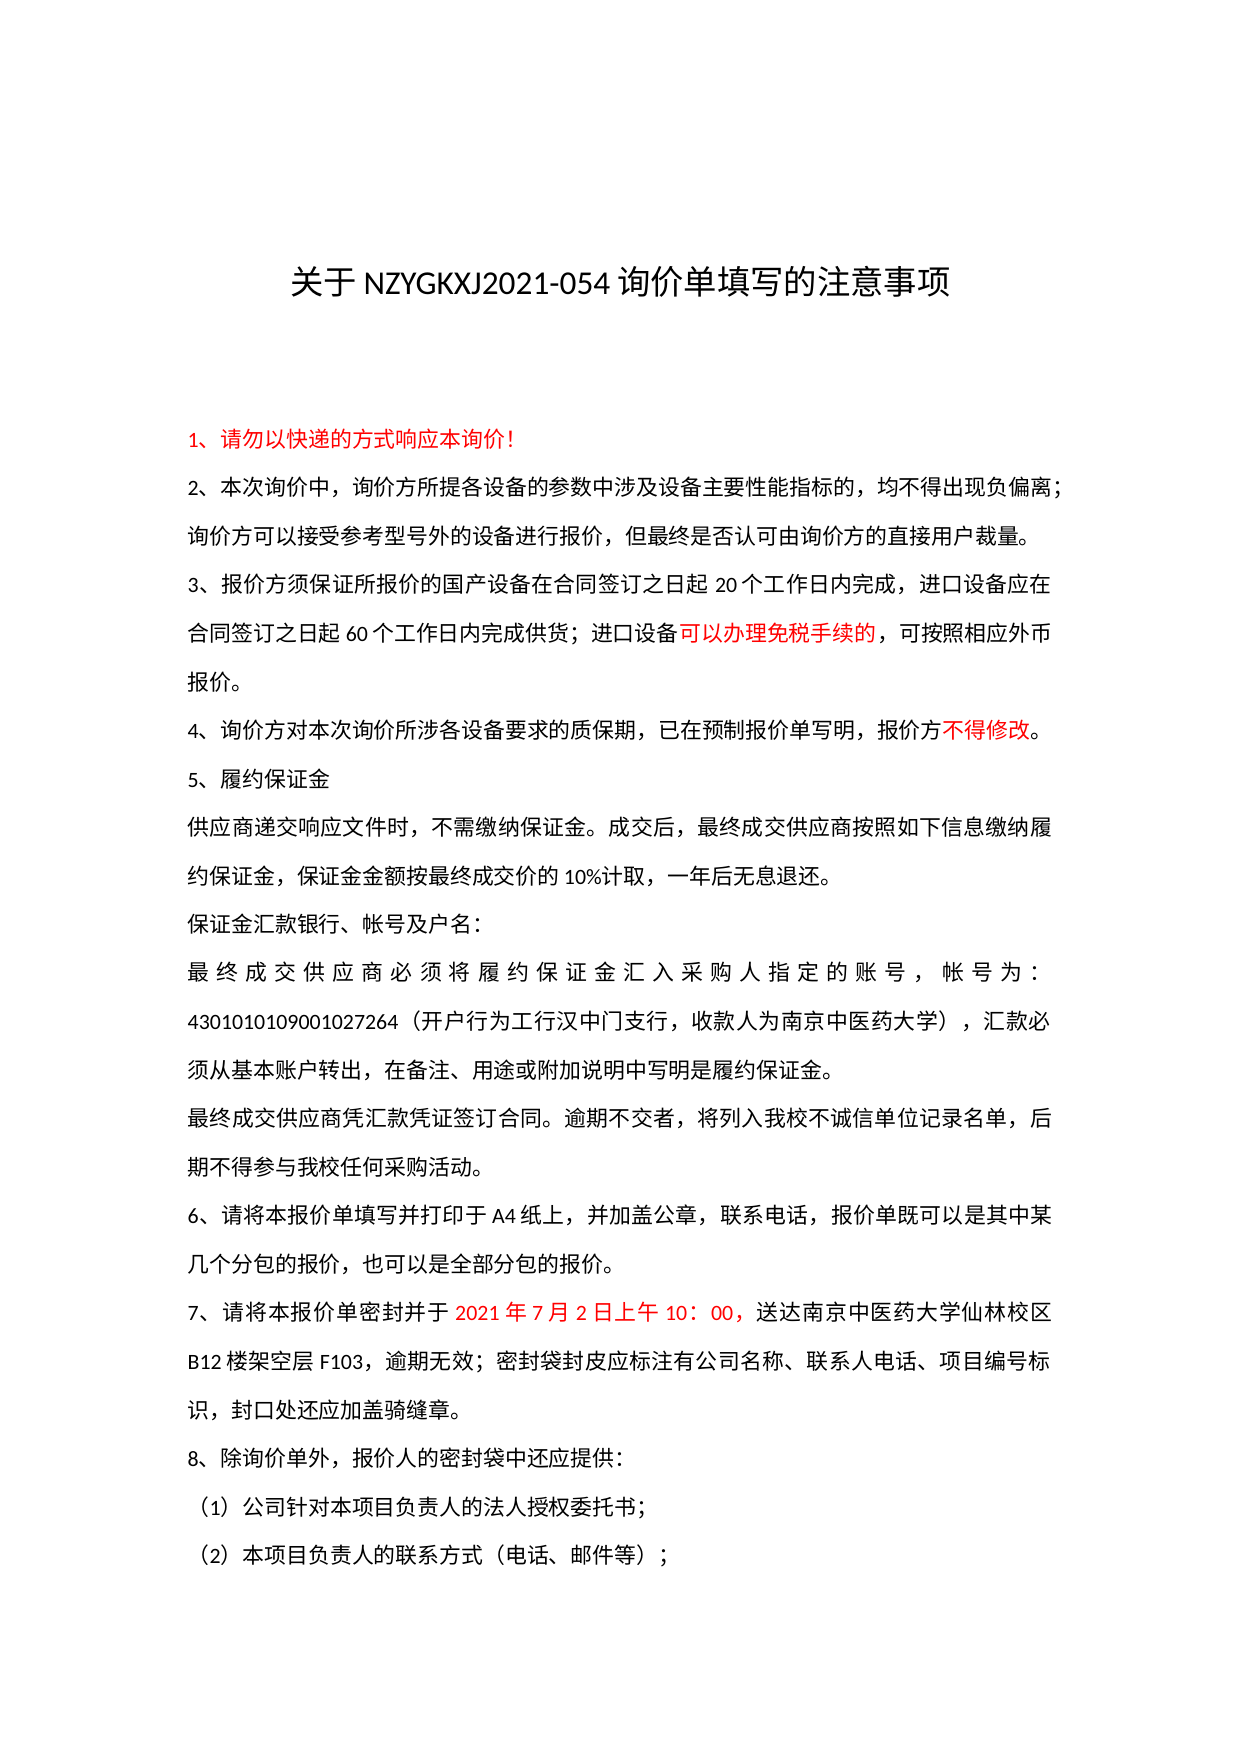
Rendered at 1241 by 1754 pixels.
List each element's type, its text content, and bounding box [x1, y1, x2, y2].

text 5、履约保证金 [187, 761, 1053, 794]
text 最终成交供应商凭汇款凭证签订合同。逾期不交者，将列入我校不诚信单位记录名单，后期不得参与我校任何采购活动。 [187, 1101, 1053, 1182]
text （2）本项目负责人的联系方式（电话、邮件等）； [187, 1537, 1053, 1570]
text 3、报价方须保证所报价的国产设备在合同签订之日起20个工作日内完成，进口设备应在合同签订之日起60个工作日内完成供货；进口设备可以办理免税手续的，可按照相应外币报价。 [187, 567, 1053, 697]
text 关于NZYGKXJ2021-054询价单填写的注意事项 [187, 247, 1053, 312]
text 2、本次询价中，询价方所提各设备的参数中涉及设备主要性能指标的，均不得出现负偏离；询价方可以接受参考型号外的设备进行报价，但最终是否认可由询价方的直接用户裁量。 [187, 470, 1053, 551]
text 8、除询价单外，报价人的密封袋中还应提供： [187, 1441, 1053, 1473]
text 6、请将本报价单填写并打印于A4纸上，并加盖公章，联系电话，报价单既可以是其中某几个分包的报价，也可以是全部分包的报价。 [187, 1198, 1053, 1279]
text 4、询价方对本次询价所涉各设备要求的质保期，已在预制报价单写明，报价方不得修改。 [187, 713, 1053, 745]
text 7、请将本报价单密封并于2021年7月2日上午10：00，送达南京中医药大学仙林校区B12楼架空层F103，逾期无效；密封袋封皮应标注有公司名称、联系人电话、项目编号标识，封口处还应加盖骑缝章。 [187, 1295, 1053, 1425]
text （1）公司针对本项目负责人的法人授权委托书； [187, 1489, 1053, 1522]
text 保证金汇款银行、帐号及户名： [187, 907, 1053, 939]
text 最终成交供应商必须将履约保证金汇入采购人指定的账号，帐号为：4301010109001027264（开户行为工行汉中门支行，收款人为南京中医药大学），汇款必须从基本账户转出，在备注、用途或附加说明中写明是履约保证金。 [187, 955, 1053, 1085]
text 1、请勿以快递的方式响应本询价！ [187, 422, 1053, 454]
text 供应商递交响应文件时，不需缴纳保证金。成交后，最终成交供应商按照如下信息缴纳履约保证金，保证金金额按最终成交价的10%计取，一年后无息退还。 [187, 809, 1053, 891]
